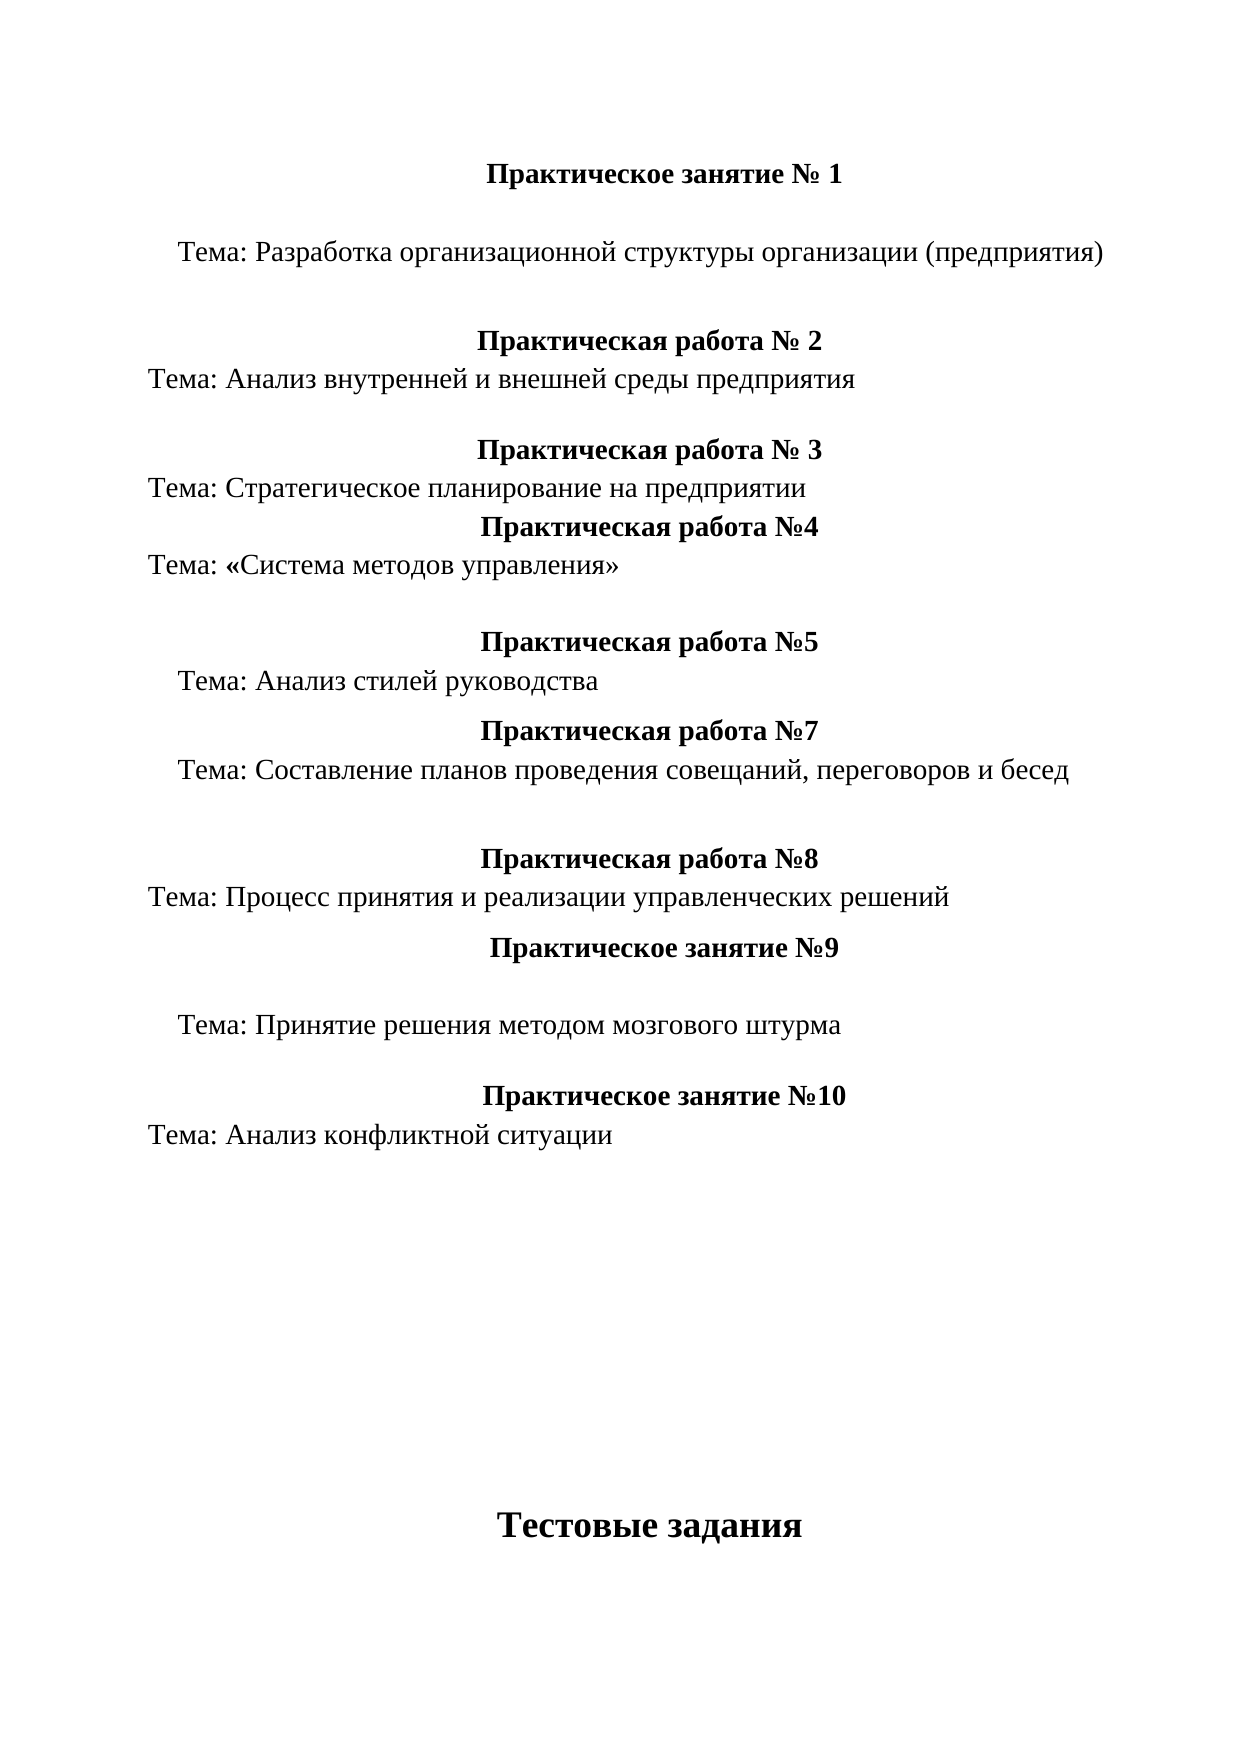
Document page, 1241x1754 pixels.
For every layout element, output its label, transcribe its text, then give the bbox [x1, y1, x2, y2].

text Тема: Составление планов проведения совещаний, переговоров и бесед [177, 752, 1152, 786]
text Тема: Анализ конфликтной ситуации [118, 1117, 1152, 1150]
text Тема: Процесс принятия и реализации управленческих решений [118, 879, 1152, 913]
text Практическая работа № 2 [118, 323, 1152, 356]
text Практическое занятие № 1 [177, 157, 1152, 190]
text Тема: Анализ внутренней и внешней среды предприятия [118, 361, 1152, 395]
text Практическое занятие №9 [177, 930, 1152, 963]
text Практическое занятие №10 [177, 1078, 1152, 1112]
text Тема: «Система методов управления» [118, 547, 1152, 581]
text Практическая работа №5 [118, 624, 1152, 658]
text Тестовые задания [118, 1502, 1152, 1546]
text Практическая работа №4 [118, 509, 1152, 542]
text Тема: Стратегическое планирование на предприятии [118, 470, 1152, 504]
text Практическая работа №8 [118, 841, 1152, 874]
text Практическая работа № 3 [118, 432, 1152, 465]
text Тема: Анализ стилей руководства [177, 663, 1152, 697]
text Тема: Разработка организационной структуры организации (предприятия) [177, 234, 1152, 267]
text Тема: Принятие решения методом мозгового штурма [177, 1007, 1152, 1040]
text Практическая работа №7 [118, 713, 1152, 747]
